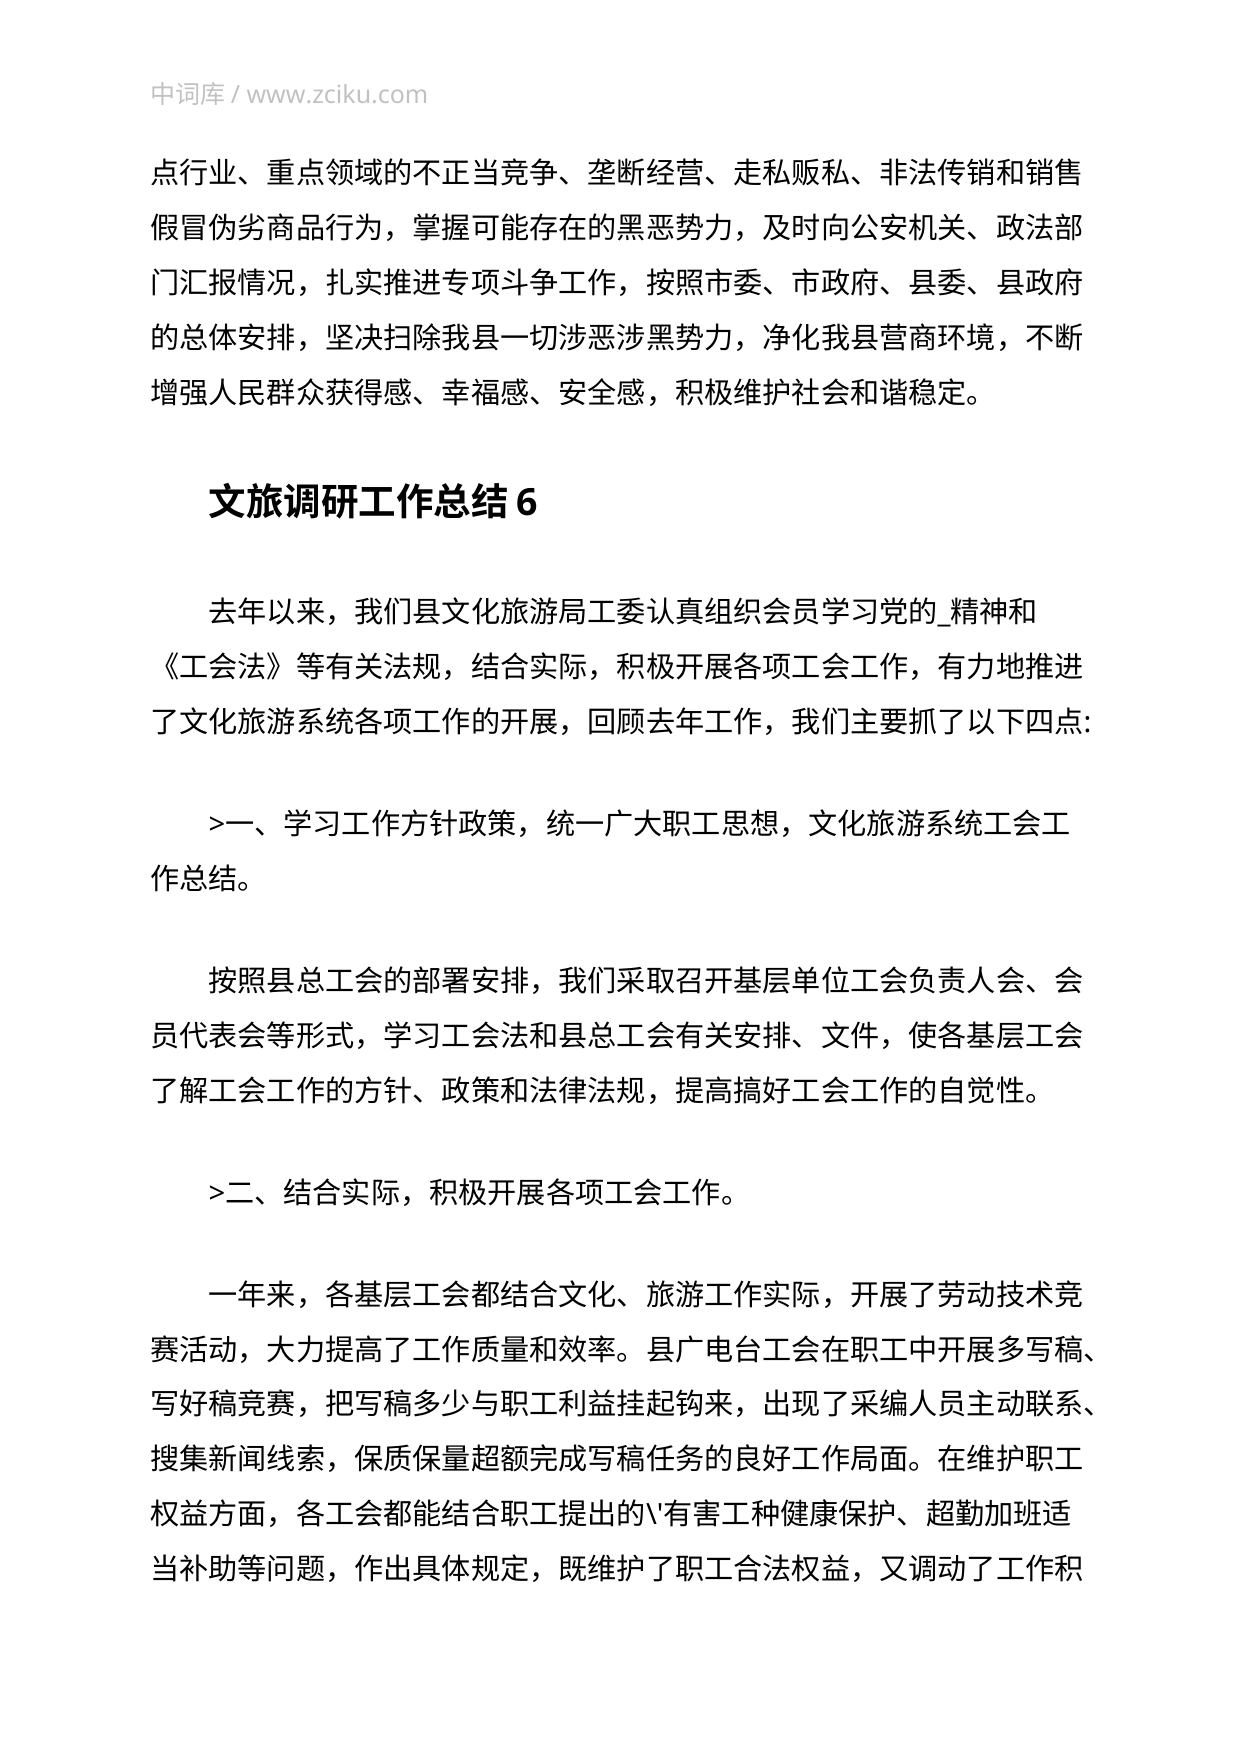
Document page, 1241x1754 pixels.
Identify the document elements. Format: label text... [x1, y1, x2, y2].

text 按照县总工会的部署安排，我们采取召开基层单位工会负责人会、会员代表会等形式，学习工会法和县总工会有关安排、文件，使各基层工会了解工会工作的方针、政策和法律法规，提高搞好工会工作的自觉性。 [150, 958, 1090, 1110]
text >二、结合实际，积极开展各项工会工作。 [150, 1169, 1090, 1212]
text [150, 1271, 1090, 1588]
text 去年以来，我们县文化旅游局工委认真组织会员学习党的_精神和《工会法》等有关法规，结合实际，积极开展各项工会工作，有力地推进了文化旅游系统各项工作的开展，回顾去年工作，我们主要抓了以下四点: [150, 589, 1090, 741]
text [150, 150, 1090, 412]
text >一、学习工作方针政策，统一广大职工思想，文化旅游系统工会工作总结。 [150, 801, 1090, 898]
text 文旅调研工作总结6 [150, 471, 1090, 526]
